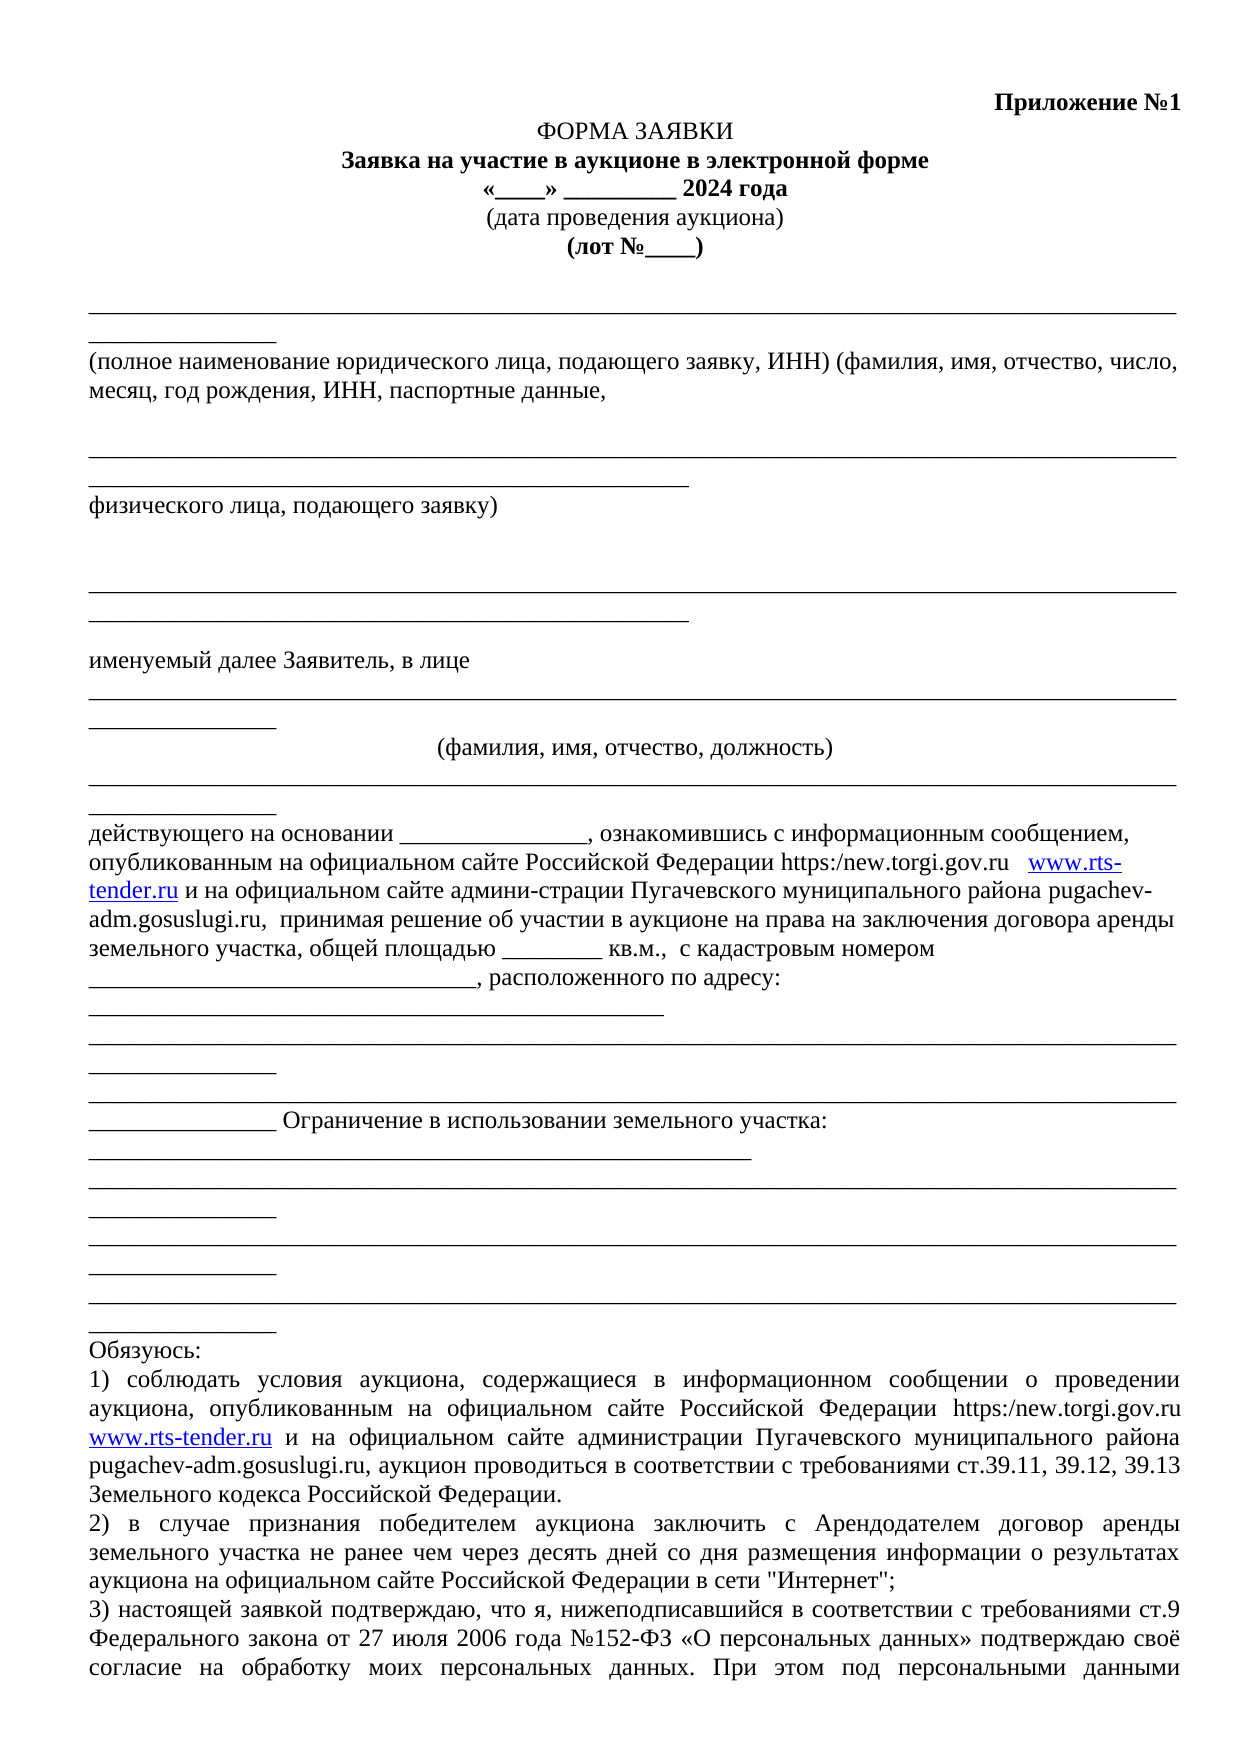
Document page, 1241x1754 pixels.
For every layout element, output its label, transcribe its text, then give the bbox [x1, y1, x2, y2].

text ______________________________________________________________________________________________________ [89, 288, 1181, 346]
text «____» _________ 2024 года [89, 173, 1181, 202]
text действующего на основании _______________, ознакомившись с информационным сообщением, опубликованным на официальном сайте Российской Федерации https:/new.torgi.gov.ru www.rts-tender.ru и на официальном сайте админи-страции Пугачевского муниципального района pugachev-adm.gosuslugi.ru, принимая решение об участии в аукционе на права на заключения договора аренды земельного участка, общей площадью ________ кв.м., с кадастровым номером _______________________________, расположенного по адресу: ______________________________________________ ______________________________________________________________________________________________________ [89, 818, 1181, 1077]
text ______________________________________________________________________________________________________ [89, 1278, 1181, 1336]
text ______________________________________________________________________________________________________ [89, 1221, 1181, 1278]
text 1) соблюдать условия аукциона, содержащиеся в информационном сообщении о проведении аукциона, опубликованным на официальном сайте Российской Федерации https:/new.torgi.gov.ru www.rts-tender.ru и на официальном сайте администрации Пугачевского муниципального района pugachev-adm.gosuslugi.ru, аукцион проводиться в соответствии с требованиями ст.39.11, 39.12, 39.13 Земельного кодекса Российской Федерации. [89, 1364, 1181, 1508]
text Обязуюсь: [89, 1336, 1181, 1364]
text физического лица, подающего заявку) [89, 490, 1181, 546]
text (лот №____) [89, 231, 1181, 260]
text Приложение №1 [89, 59, 1181, 116]
text ______________________________________________________________________________________________________ [89, 1163, 1181, 1221]
text именуемый далее Заявитель, в лице ______________________________________________________________________________________________________ [89, 646, 1181, 732]
text (полное наименование юридического лица, подающего заявку, ИНН) (фамилия, имя, отчество, число, месяц, год рождения, ИНН, паспортные данные, [89, 346, 1181, 403]
text 2) в случае признания победителем аукциона заключить с Арендодателем договор аренды земельного участка не ранее чем через десять дней со дня размещения информации о результатах аукциона на официальном сайте Российской Федерации в сети "Интернет"; [89, 1508, 1181, 1594]
text ______________________________________________________________________________________________________ Ограничение в использовании земельного участка: _____________________________________________________ [89, 1077, 1181, 1163]
text _______________________________________________________________________________________________________________________________________ [89, 567, 1181, 625]
text (дата проведения аукциона) [89, 202, 1181, 231]
text Заявка на участие в аукционе в электронной форме [89, 145, 1181, 173]
text ФОРМА ЗАЯВКИ [89, 116, 1181, 145]
text _______________________________________________________________________________________________________________________________________ [89, 432, 1181, 490]
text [89, 1594, 1181, 1681]
text ______________________________________________________________________________________________________ [89, 761, 1181, 818]
text (фамилия, имя, отчество, должность) [89, 732, 1181, 761]
